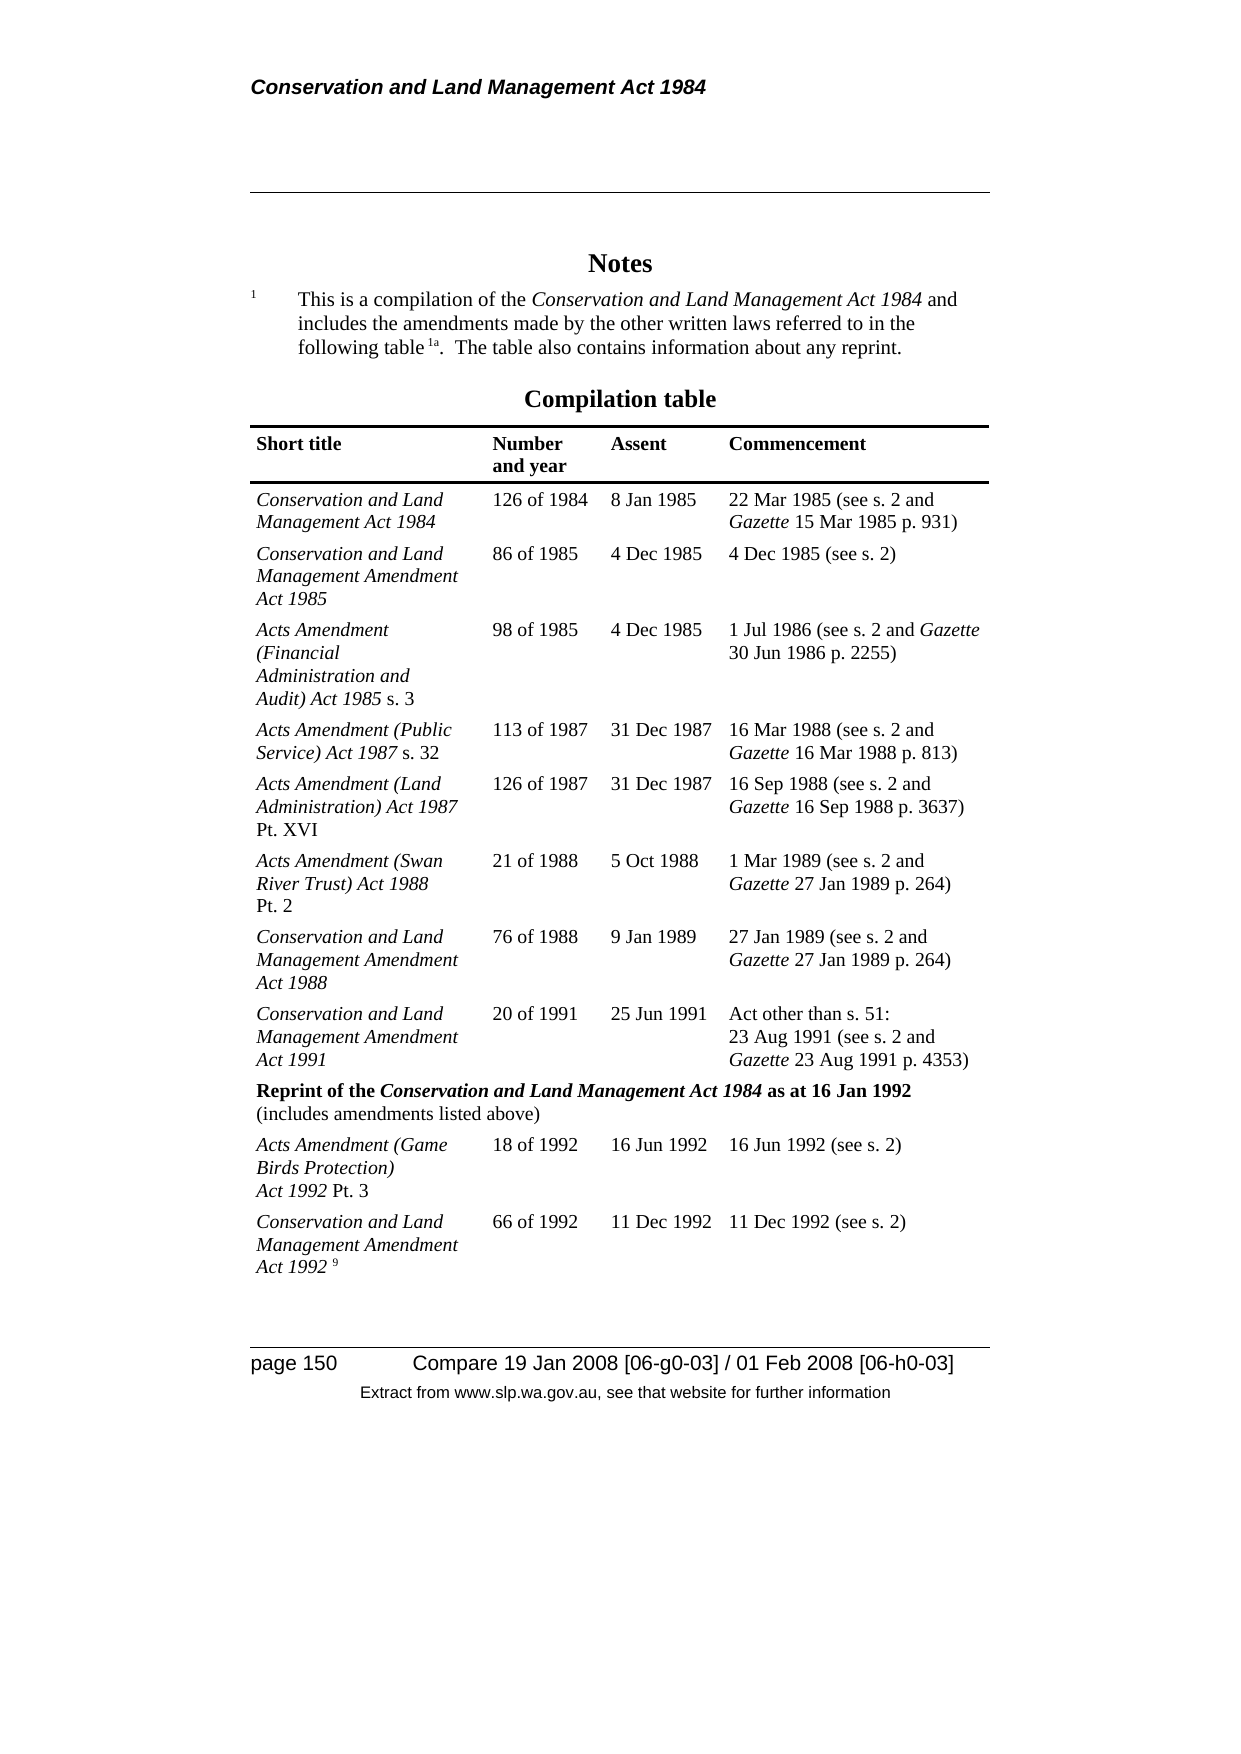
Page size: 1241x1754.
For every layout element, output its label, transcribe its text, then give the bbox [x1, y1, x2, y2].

table_cell Conservation and Land Management Amendment Act 1991 [250, 998, 487, 1075]
table_cell Acts Amendment (Swan River Trust) Act 1988 Pt. 2 [250, 845, 487, 921]
table_header Number and year [487, 428, 605, 481]
table_cell Acts Amendment (Public Service) Act 1987 s. 32 [250, 714, 487, 768]
table_header Commencement [723, 428, 989, 481]
table_cell Acts Amendment (Financial Administration and Audit) Act 1985 s. 3 [250, 614, 487, 714]
table_cell 76 of 1988 [487, 921, 605, 998]
table_cell Reprint of the Conservation and Land Management Act 1984 as at 16 Jan 1992 (includes amendments listed above) [250, 1075, 989, 1129]
table_cell Act other than s. 51: 23 Aug 1991 (see s. 2 and Gazette 23 Aug 1991 p. 4353) [723, 998, 989, 1075]
table_cell 16 Sep 1988 (see s. 2 and Gazette 16 Sep 1988 p. 3637) [723, 768, 989, 844]
table_cell 86 of 1985 [487, 538, 605, 614]
table_cell 22 Mar 1985 (see s. 2 and Gazette 15 Mar 1985 p. 931) [723, 484, 989, 537]
table_cell 1 Mar 1989 (see s. 2 and Gazette 27 Jan 1989 p. 264) [723, 845, 989, 921]
table_cell Conservation and Land Management Amendment Act 1988 [250, 921, 487, 998]
table_cell 21 of 1988 [487, 845, 605, 921]
subtitle Compilation table [250, 384, 990, 413]
table_cell Conservation and Land Management Act 1984 [250, 484, 487, 537]
table_cell 4 Dec 1985 [605, 614, 723, 714]
table_cell 16 Jun 1992 [605, 1129, 723, 1206]
table_header Assent [605, 428, 723, 481]
table_cell 31 Dec 1987 [605, 768, 723, 844]
table_cell 16 Mar 1988 (see s. 2 and Gazette 16 Mar 1988 p. 813) [723, 714, 989, 768]
text 1 This is a compilation of the Conservation and Land Management Act 1984 and includes the amendments made by the other written laws referred to in the following table 1a. The table also contains information about any reprint. [250, 287, 990, 359]
table_cell 1 Jul 1986 (see s. 2 and Gazette 30 Jun 1986 p. 2255) [723, 614, 989, 714]
table_cell Acts Amendment (Land Administration) Act 1987 Pt. XVI [250, 768, 487, 844]
table_cell 98 of 1985 [487, 614, 605, 714]
table_cell 66 of 1992 [487, 1206, 605, 1282]
table_cell 25 Jun 1991 [605, 998, 723, 1075]
table_cell 5 Oct 1988 [605, 845, 723, 921]
table_cell Acts Amendment (Game Birds Protection) Act 1992 Pt. 3 [250, 1129, 487, 1206]
table_cell 18 of 1992 [487, 1129, 605, 1206]
table_cell 31 Dec 1987 [605, 714, 723, 768]
table_cell 113 of 1987 [487, 714, 605, 768]
table_cell Conservation and Land Management Amendment Act 1992 9 [250, 1206, 487, 1282]
table_cell 27 Jan 1989 (see s. 2 and Gazette 27 Jan 1989 p. 264) [723, 921, 989, 998]
table_cell 4 Dec 1985 (see s. 2) [723, 538, 989, 614]
table_header Short title [250, 428, 487, 481]
table_cell 126 of 1987 [487, 768, 605, 844]
table_cell 9 Jan 1989 [605, 921, 723, 998]
table_cell 4 Dec 1985 [605, 538, 723, 614]
table_cell 11 Dec 1992 [605, 1206, 723, 1282]
table_cell 126 of 1984 [487, 484, 605, 537]
table_cell Conservation and Land Management Amendment Act 1985 [250, 538, 487, 614]
table_cell 11 Dec 1992 (see s. 2) [723, 1206, 989, 1282]
subtitle Notes [250, 247, 990, 279]
table_cell 8 Jan 1985 [605, 484, 723, 537]
table_cell 16 Jun 1992 (see s. 2) [723, 1129, 989, 1206]
table_cell 20 of 1991 [487, 998, 605, 1075]
